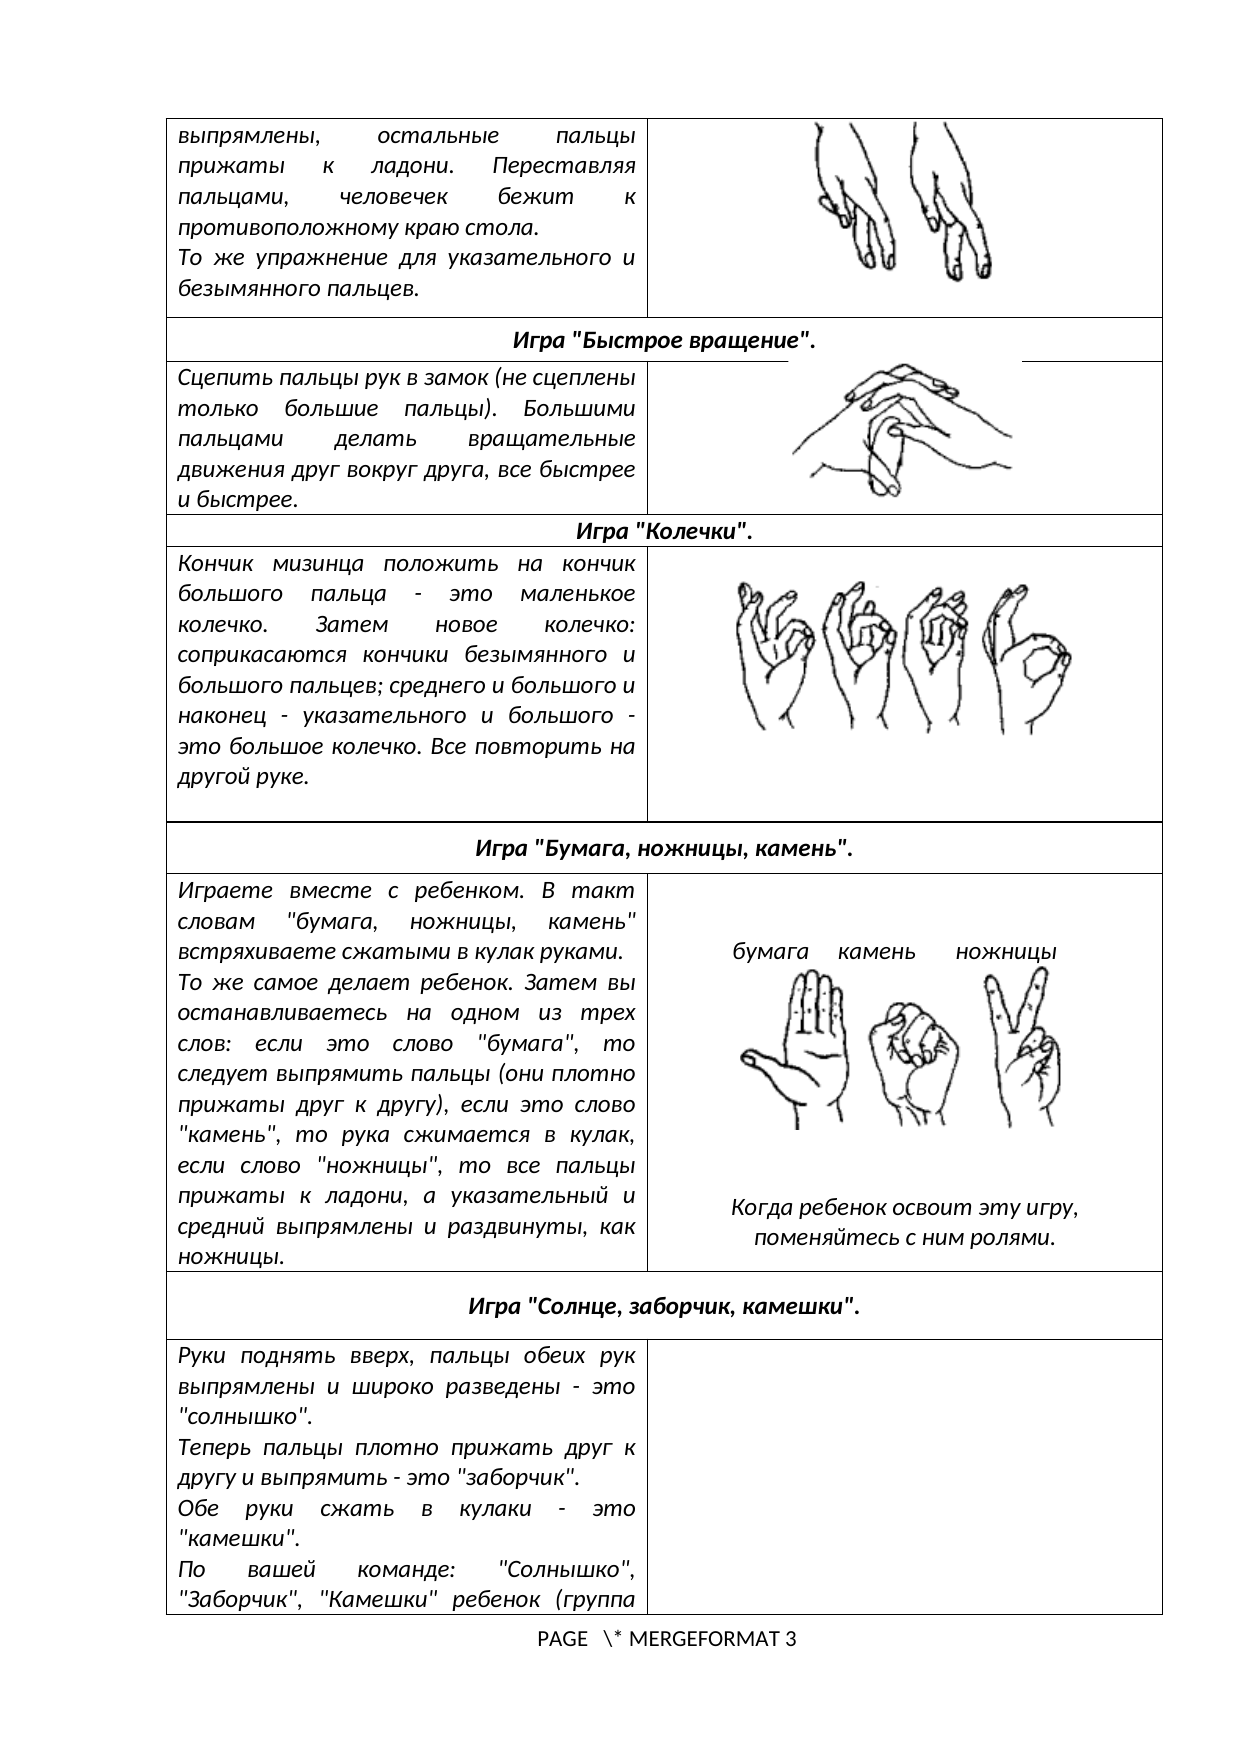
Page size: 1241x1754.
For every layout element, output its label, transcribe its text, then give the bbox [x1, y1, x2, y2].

picture [788, 361, 1022, 502]
table_cell Играете вместе с ребенком. В такт словам "бумага, ножницы, камень" встряхиваете сжатыми в кулак руками. То же самое делает ребенок. Затем вы останавливаетесь на одном из трех слов: если это слово "бумага", то следует выпрямить пальцы (они плотно прижаты друг к другу), если это слово "камень", то рука сжимается в кулак, если слово "ножницы", то все пальцы прижаты к ладони, а указательный и средний выпрямлены и раздвинуты, как ножницы. [167, 874, 647, 1271]
picture [732, 577, 1078, 740]
picture [807, 119, 1003, 287]
table_cell Игра "Солнце, заборчик, камешки". [167, 1272, 1162, 1338]
picture [740, 965, 1070, 1130]
table_cell [648, 362, 1162, 514]
table_cell Игра "Быстрое вращение". [167, 318, 1162, 361]
table_cell [648, 119, 1162, 317]
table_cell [167, 119, 647, 317]
table_cell Игра "Бумага, ножницы, камень". [167, 823, 1162, 873]
table_cell [648, 547, 1162, 821]
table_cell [167, 1340, 647, 1614]
table_cell [648, 1340, 1162, 1614]
table_cell Игра "Колечки". [167, 515, 1162, 546]
table_cell Сцепить пальцы рук в замок (не сцеплены только большие пальцы). Большими пальцами делать вращательные движения друг вокруг друга, все быстрее и быстрее. [167, 362, 647, 514]
table_cell бумага камень ножницы Когда ребенок освоит эту игру, поменяйтесь с ним ролями. [648, 874, 1162, 1271]
table_cell Кончик мизинца положить на кончик большого пальца - это маленькое колечко. Затем новое колечко: соприкасаются кончики безымянного и большого пальцев; среднего и большого и наконец - указательного и большого - это большое колечко. Все повторить на другой руке. [167, 547, 647, 821]
